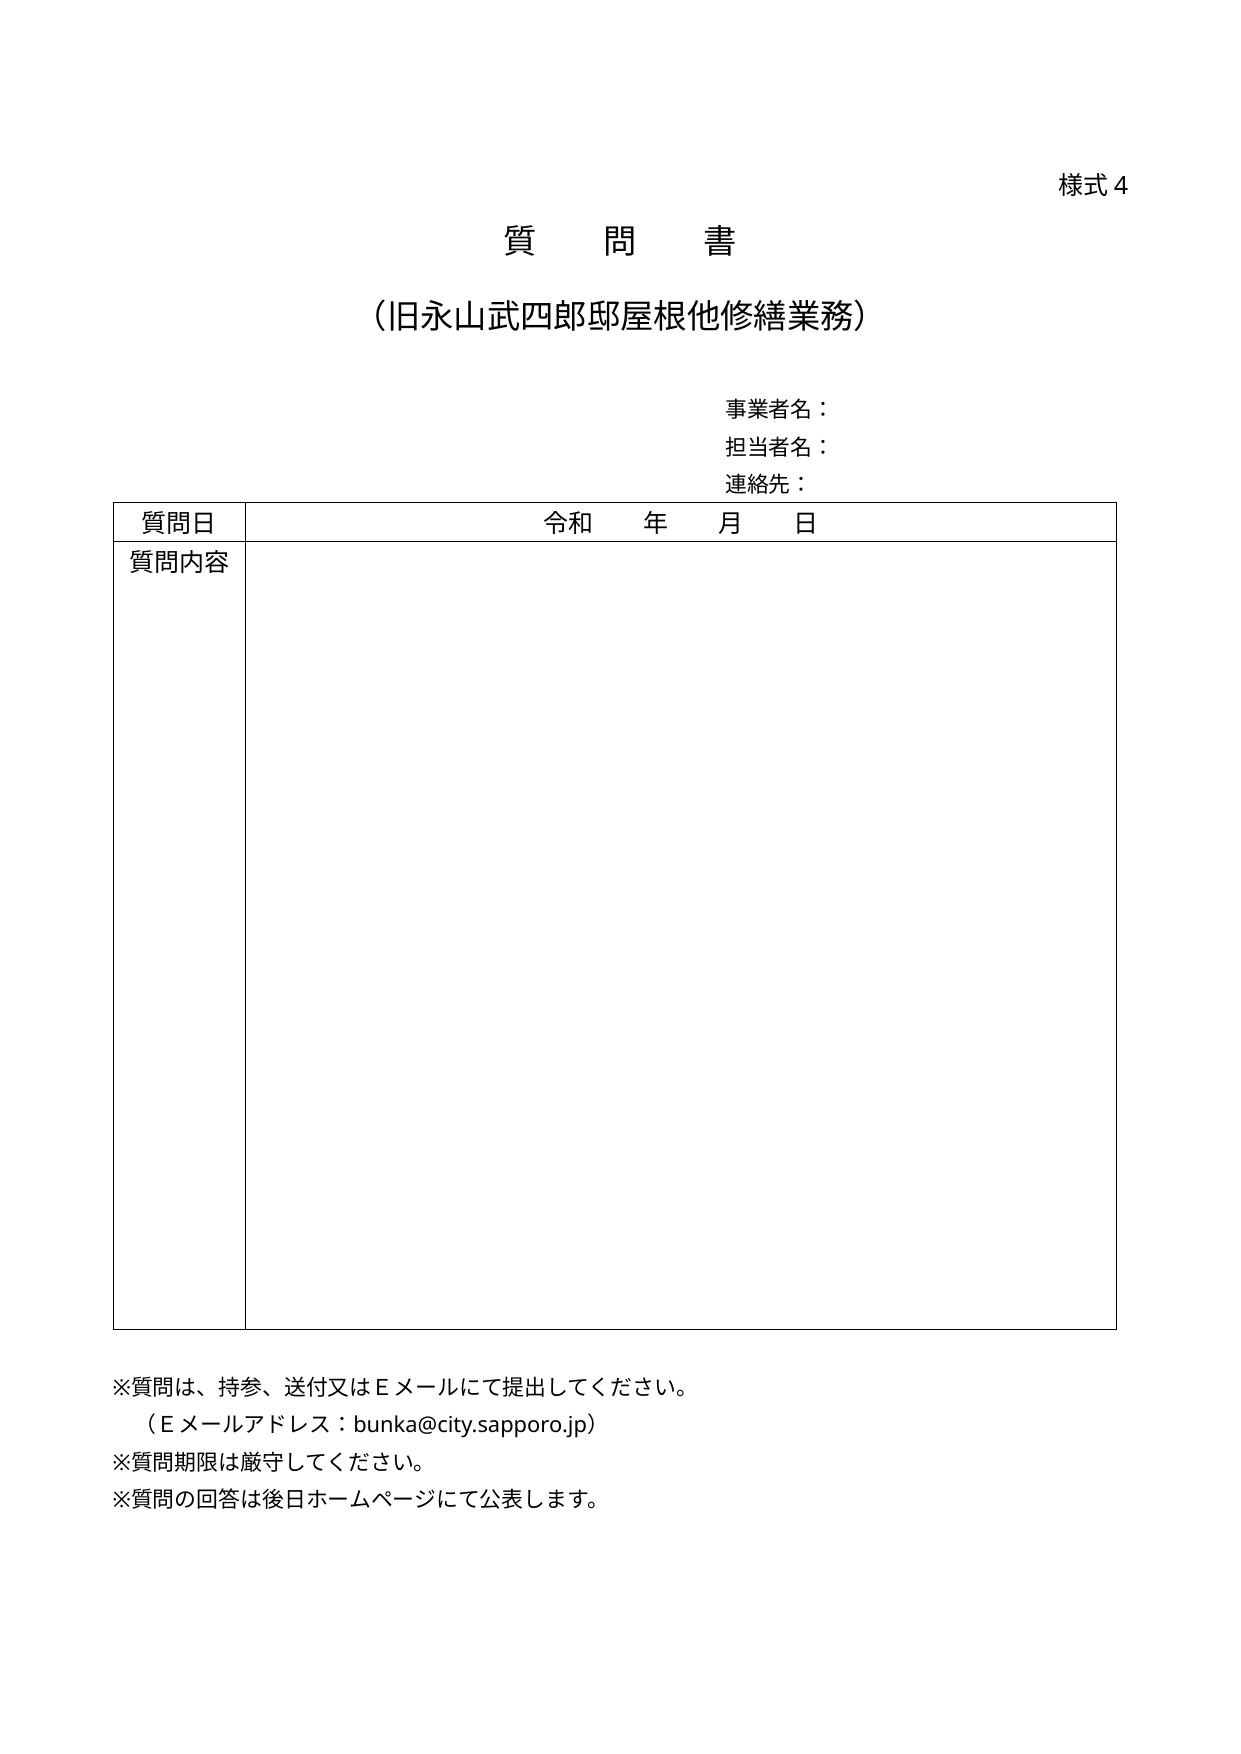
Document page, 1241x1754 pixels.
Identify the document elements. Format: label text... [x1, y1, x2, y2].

text （旧永山武四郎邸屋根他修繕業務） [112, 277, 1128, 352]
text 事業者名： [112, 389, 1128, 427]
text ※質問期限は厳守してください。 [112, 1442, 1128, 1479]
text 担当者名： [112, 427, 1128, 464]
table_cell [246, 542, 1116, 1328]
table_cell 質問内容 [114, 542, 245, 1328]
text 質 問 書 [112, 202, 1128, 277]
text （Ｅメールアドレス：bunka@city.sapporo.jp） [112, 1404, 1128, 1442]
table_header 令和 年 月 日 [246, 503, 1116, 541]
text ※質問は、持参、送付又はＥメールにて提出してください。 [112, 1367, 1128, 1404]
text ※質問の回答は後日ホームページにて公表します。 [112, 1479, 1128, 1517]
table_header 質問日 [114, 503, 245, 541]
text 様式4 [112, 164, 1128, 202]
text 連絡先： [112, 464, 1128, 502]
